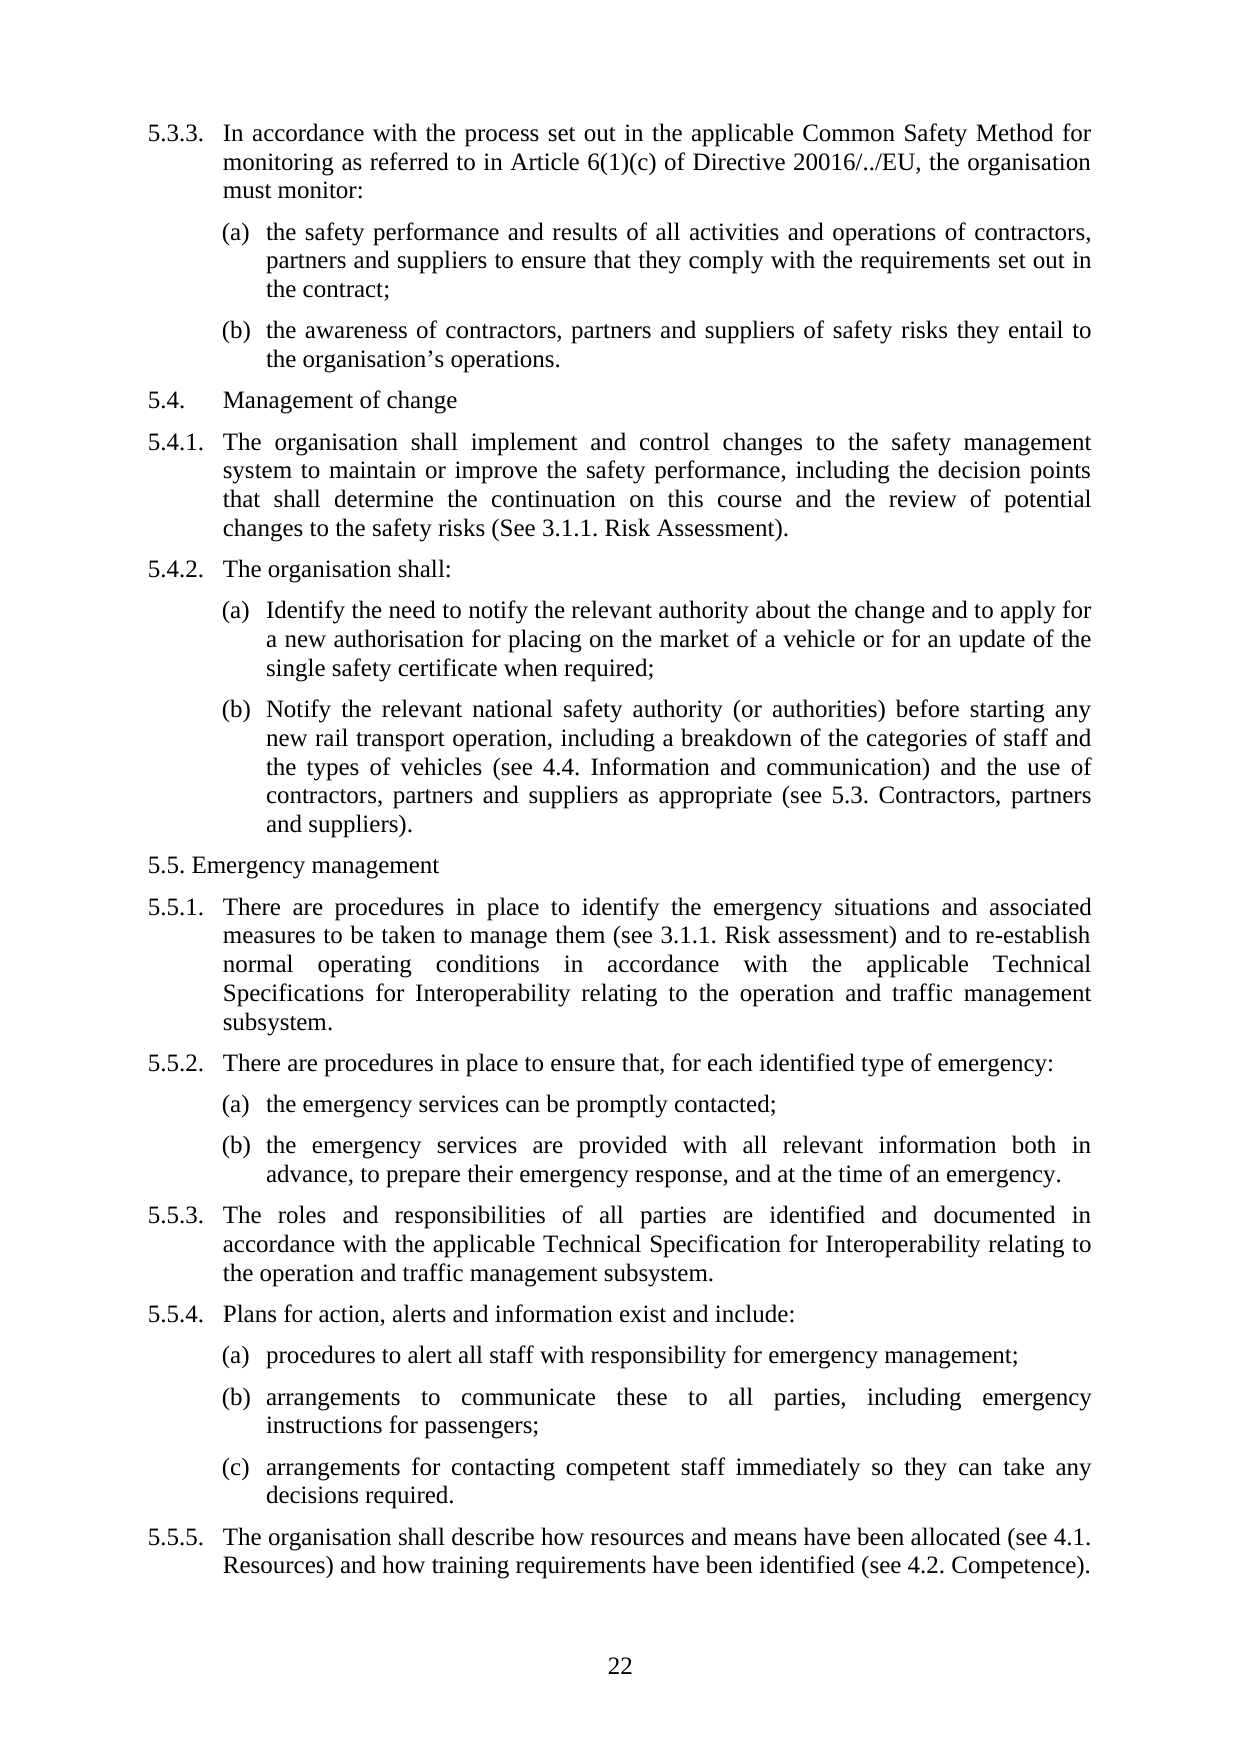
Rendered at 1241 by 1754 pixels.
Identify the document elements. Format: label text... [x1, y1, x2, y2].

text 5.5.3. The roles and responsibilities of all parties are identified and documented in accordance with the applicable Technical Specification for Interoperability relating to the operation and traffic management subsystem. [148, 1201, 1092, 1287]
text (a) the safety performance and results of all activities and operations of contractors, partners and suppliers to ensure that they comply with the requirements set out in the contract; [222, 217, 1092, 303]
text 5.4. Management of change [148, 386, 1092, 414]
text 5.4.1. The organisation shall implement and control changes to the safety management system to maintain or improve the safety performance, including the decision points that shall determine the continuation on this course and the review of potential changes to the safety risks (See 3.1.1. Risk Assessment). [148, 427, 1092, 542]
text (a) procedures to alert all staff with responsibility for emergency management; [222, 1341, 1092, 1369]
text 5.4.2. The organisation shall: [148, 554, 1092, 583]
text 5.5.4. Plans for action, alerts and information exist and include: [148, 1299, 1092, 1328]
text 5.5.1. There are procedures in place to identify the emergency situations and associated measures to be taken to manage them (see 3.1.1. Risk assessment) and to re-establish normal operating conditions in accordance with the applicable Technical Specifications for Interoperability relating to the operation and traffic management subsystem. [148, 892, 1092, 1036]
text (b) the emergency services are provided with all relevant information both in advance, to prepare their emergency response, and at the time of an emergency. [222, 1131, 1092, 1188]
text (a) the emergency services can be promptly contacted; [222, 1089, 1092, 1118]
text (c) arrangements for contacting competent staff immediately so they can take any decisions required. [222, 1452, 1092, 1509]
text 5.5.5. The organisation shall describe how resources and means have been allocated (see 4.1. Resources) and how training requirements have been identified (see 4.2. Competence). [148, 1522, 1092, 1579]
text (b) Notify the relevant national safety authority (or authorities) before starting any new rail transport operation, including a breakdown of the categories of staff and the types of vehicles (see 4.4. Information and communication) and the use of contractors, partners and suppliers as appropriate (see 5.3. Contractors, partners and suppliers). [222, 694, 1092, 838]
text (a) Identify the need to notify the relevant authority about the change and to apply for a new authorisation for placing on the market of a vehicle or for an update of the single safety certificate when required; [222, 596, 1092, 682]
text (b) arrangements to communicate these to all parties, including emergency instructions for passengers; [222, 1382, 1092, 1439]
text 5.5.2. There are procedures in place to ensure that, for each identified type of emergency: [148, 1048, 1092, 1077]
text 5.3.3. In accordance with the process set out in the applicable Common Safety Method for monitoring as referred to in Article 6(1)(c) of Directive 20016/../EU, the organisation must monitor: [148, 118, 1092, 204]
text (b) the awareness of contractors, partners and suppliers of safety risks they entail to the organisation’s operations. [222, 316, 1092, 373]
text 5.5. Emergency management [148, 851, 1092, 879]
